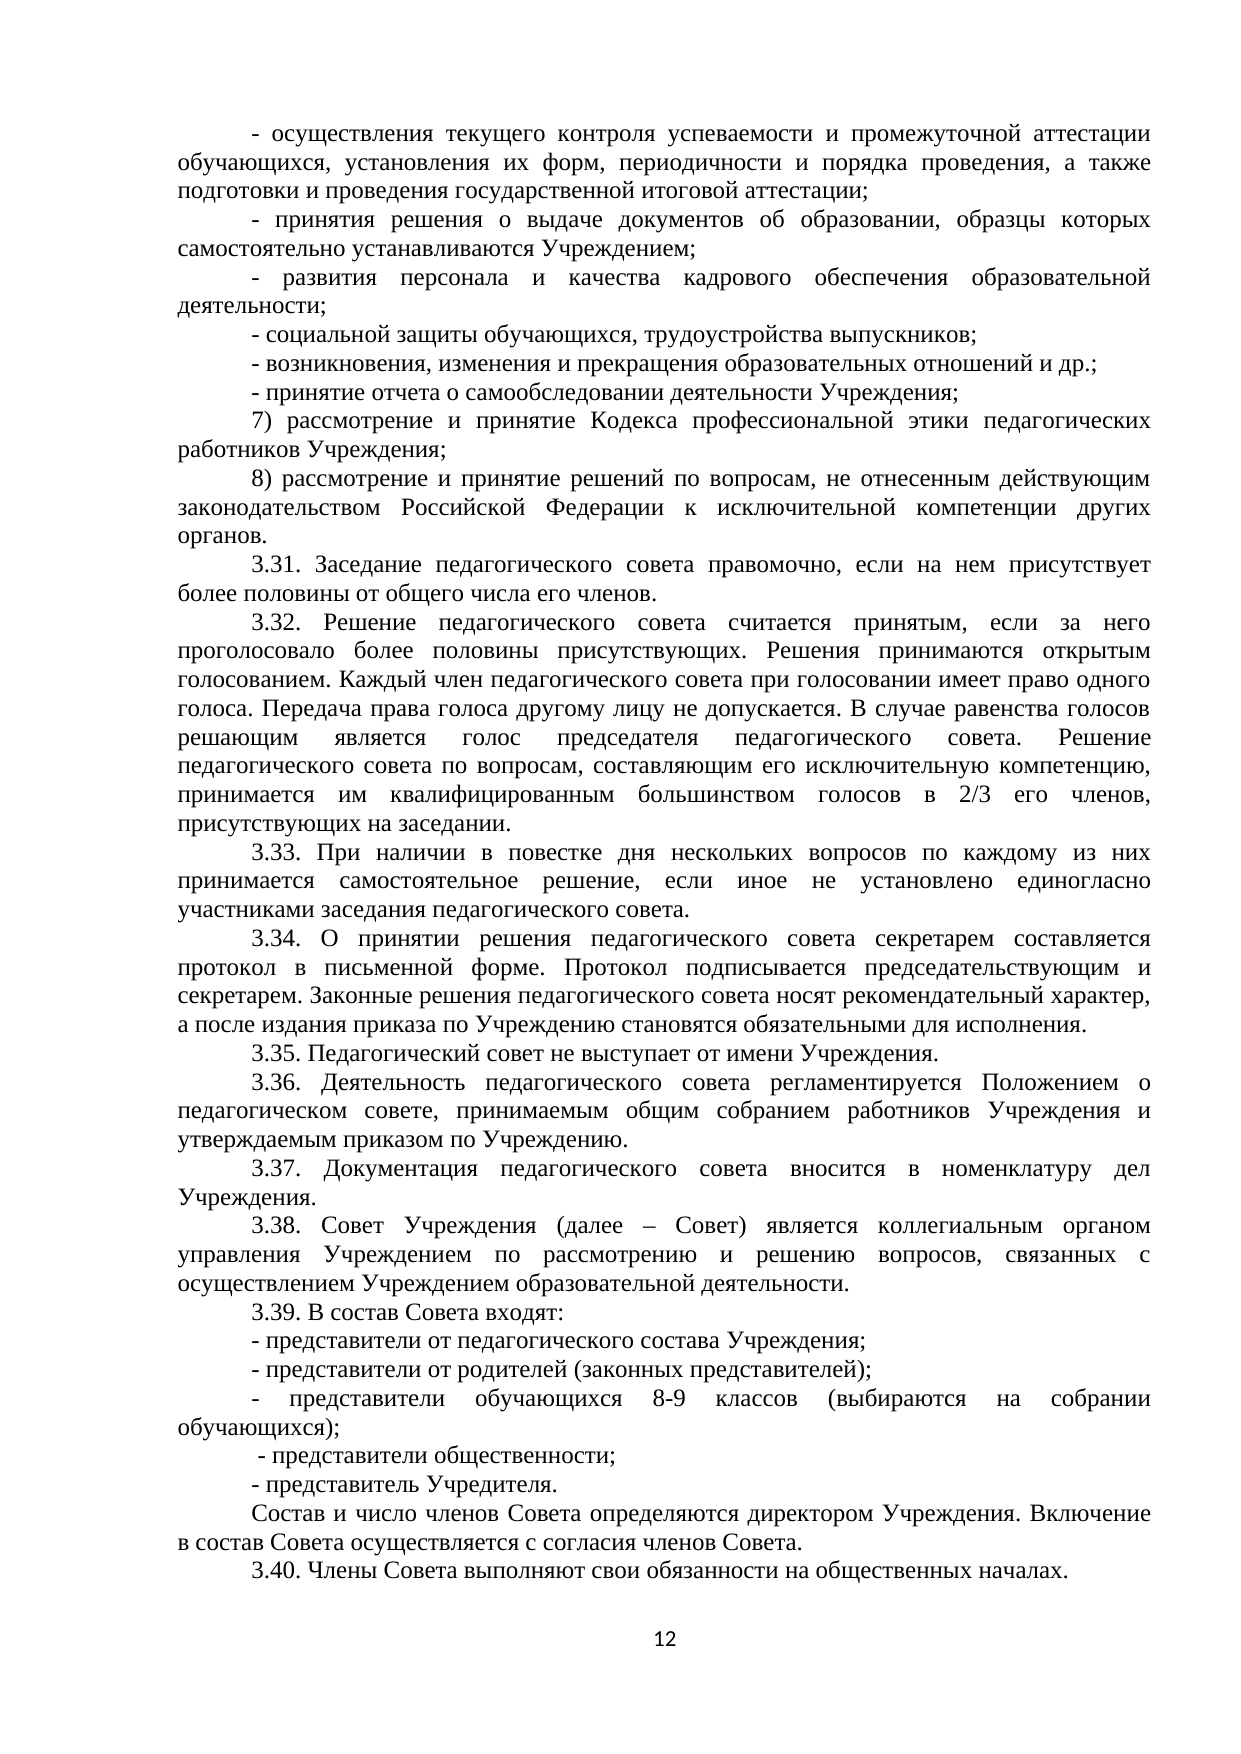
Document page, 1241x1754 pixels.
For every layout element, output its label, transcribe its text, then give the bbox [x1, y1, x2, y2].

text 3.37. Документация педагогического совета вносится в номенклатуру дел Учреждения. [177, 1153, 1152, 1211]
text - представители обучающихся 8-9 классов (выбираются на собрании обучающихся); [177, 1383, 1152, 1441]
text - принятие отчета о самообследовании деятельности Учреждения; [177, 377, 1152, 406]
text - осуществления текущего контроля успеваемости и промежуточной аттестации обучающихся, установления их форм, периодичности и порядка проведения, а также подготовки и проведения государственной итоговой аттестации; [177, 118, 1152, 204]
text 3.34. О принятии решения педагогического совета секретарем составляется протокол в письменной форме. Протокол подписывается председательствующим и секретарем. Законные решения педагогического совета носят рекомендательный характер, а после издания приказа по Учреждению становятся обязательными для исполнения. [177, 923, 1152, 1038]
text 3.33. При наличии в повестке дня нескольких вопросов по каждому из них принимается самостоятельное решение, если иное не установлено единогласно участниками заседания педагогического совета. [177, 837, 1152, 923]
text - представители общественности; [177, 1441, 1152, 1469]
text 3.31. Заседание педагогического совета правомочно, если на нем присутствует более половины от общего числа его членов. [177, 549, 1152, 607]
text - представители от педагогического состава Учреждения; [177, 1326, 1152, 1354]
text - представитель Учредителя. [177, 1469, 1152, 1498]
text 3.35. Педагогический совет не выступает от имени Учреждения. [177, 1038, 1152, 1067]
text 3.36. Деятельность педагогического совета регламентируется Положением о педагогическом совете, принимаемым общим собранием работников Учреждения и утверждаемым приказом по Учреждению. [177, 1067, 1152, 1153]
text - принятия решения о выдаче документов об образовании, образцы которых самостоятельно устанавливаются Учреждением; [177, 204, 1152, 262]
text - развития персонала и качества кадрового обеспечения образовательной деятельности; [177, 262, 1152, 319]
text Состав и число членов Совета определяются директором Учреждения. Включение в состав Совета осуществляется с согласия членов Совета. [177, 1498, 1152, 1556]
text 3.39. В состав Совета входят: [177, 1297, 1152, 1326]
text 3.40. Члены Совета выполняют свои обязанности на общественных началах. [177, 1556, 1152, 1584]
text - представители от родителей (законных представителей); [177, 1354, 1152, 1383]
text 3.32. Решение педагогического совета считается принятым, если за него проголосовало более половины присутствующих. Решения принимаются открытым голосованием. Каждый член педагогического совета при голосовании имеет право одного голоса. Передача права голоса другому лицу не допускается. В случае равенства голосов решающим является голос председателя педагогического совета. Решение педагогического совета по вопросам, составляющим его исключительную компетенцию, принимается им квалифицированным большинством голосов в 2/3 его членов, присутствующих на заседании. [177, 607, 1152, 837]
text 3.38. Совет Учреждения (далее – Совет) является коллегиальным органом управления Учреждением по рассмотрению и решению вопросов, связанных с осуществлением Учреждением образовательной деятельности. [177, 1211, 1152, 1297]
text - возникновения, изменения и прекращения образовательных отношений и др.; [177, 348, 1152, 377]
text 8) рассмотрение и принятие решений по вопросам, не отнесенным действующим законодательством Российской Федерации к исключительной компетенции других органов. [177, 463, 1152, 549]
text - социальной защиты обучающихся, трудоустройства выпускников; [177, 319, 1152, 348]
text 7) рассмотрение и принятие Кодекса профессиональной этики педагогических работников Учреждения; [177, 406, 1152, 463]
